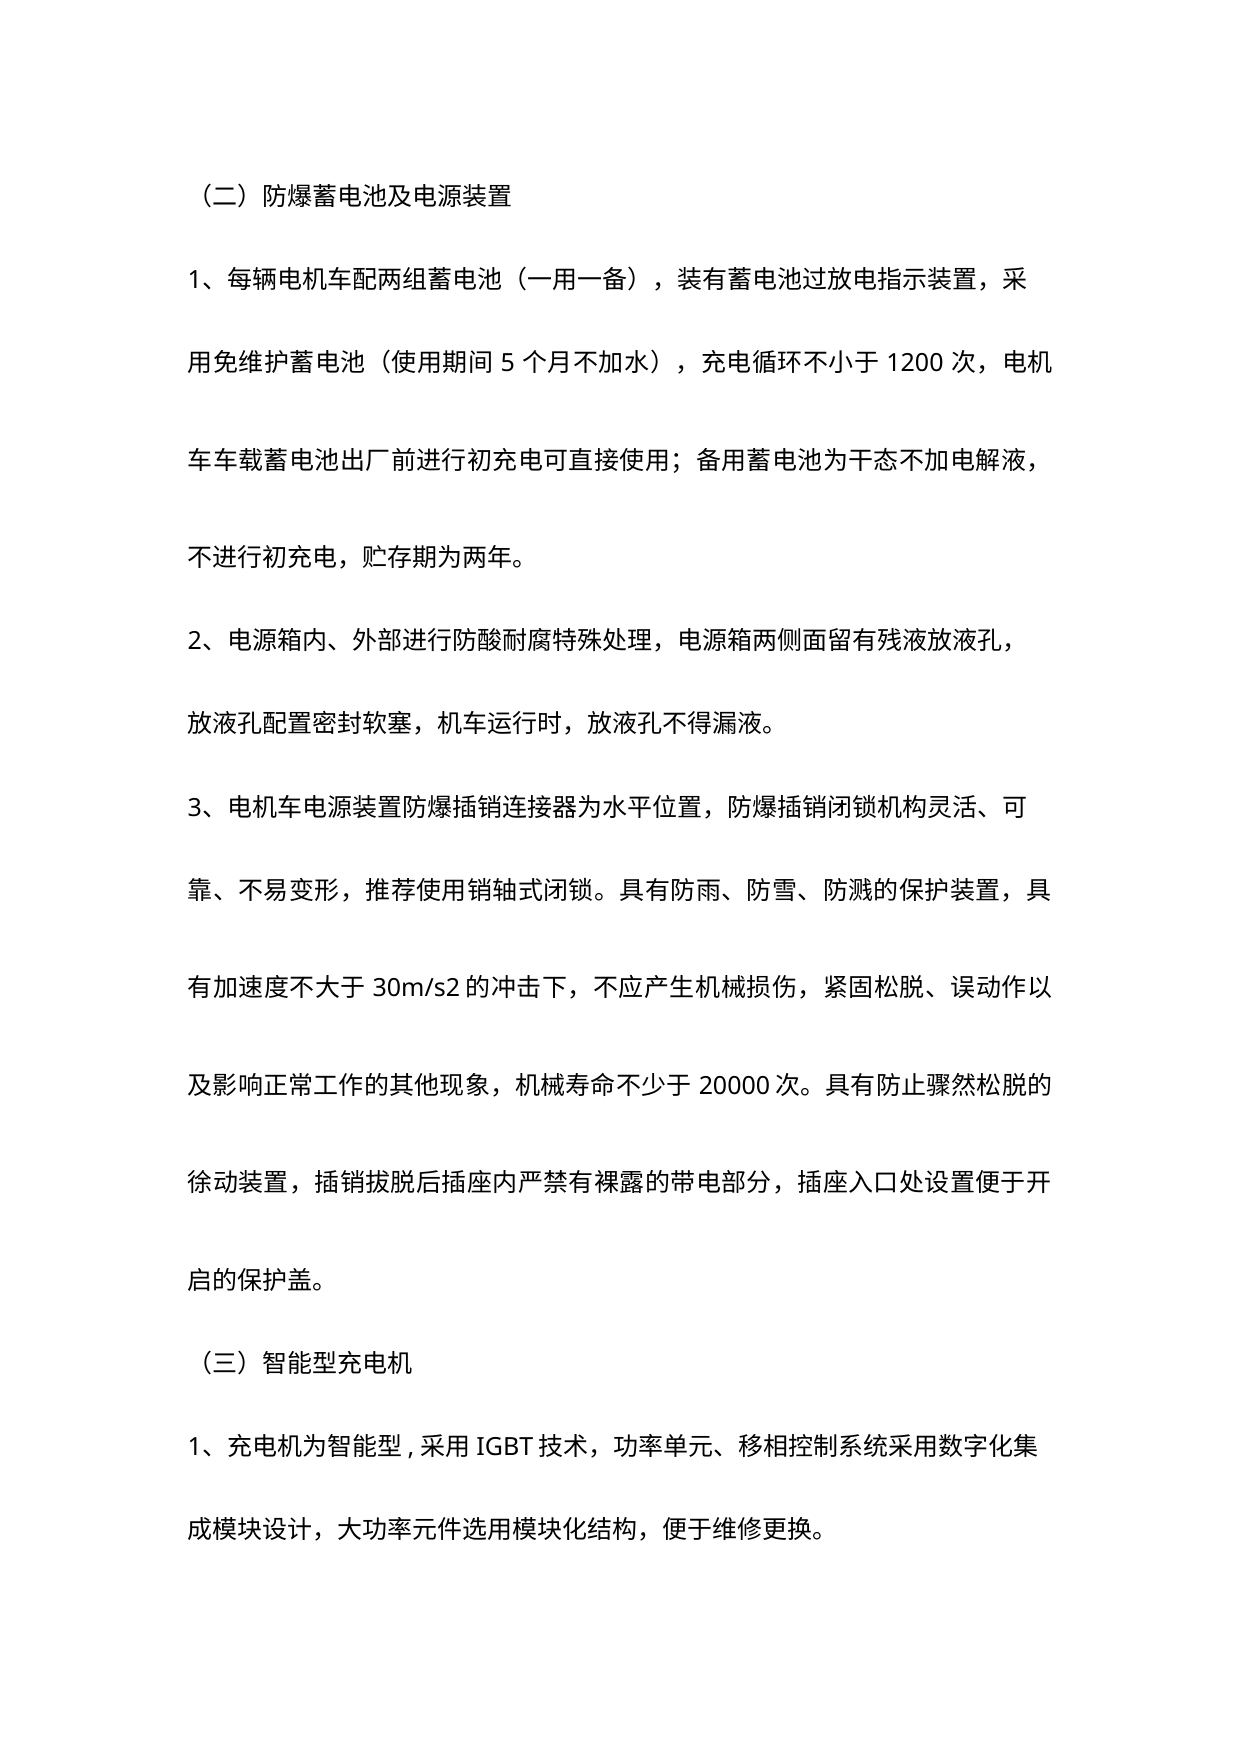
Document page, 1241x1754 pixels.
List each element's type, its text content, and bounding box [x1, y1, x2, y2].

text 放液孔配置密封软塞，机车运行时，放液孔不得漏液。 [187, 689, 1053, 754]
text 2、电源箱内、外部进行防酸耐腐特殊处理，电源箱两侧面留有残液放液孔， [187, 606, 1053, 671]
text 成模块设计，大功率元件选用模块化结构，便于维修更换。 [187, 1495, 1053, 1560]
text 用免维护蓄电池（使用期间 5 个月不加水），充电循环不小于 1200 次，电机车车载蓄电池出厂前进行初充电可直接使用；备用蓄电池为干态不加电解液，不进行初充电，贮存期为两年。 [187, 328, 1053, 588]
text 3、电机车电源装置防爆插销连接器为水平位置，防爆插销闭锁机构灵活、可 [187, 773, 1053, 838]
text （二）防爆蓄电池及电源装置 [187, 162, 1053, 227]
text 1、充电机为智能型 , 采用 IGBT技术，功率单元、移相控制系统采用数字化集 [187, 1412, 1053, 1477]
text 靠、不易变形，推荐使用销轴式闭锁。具有防雨、防雪、防溅的保护装置，具有加速度不大于 30m/s2的冲击下，不应产生机械损伤，紧固松脱、误动作以及影响正常工作的其他现象，机械寿命不少于 20000次。具有防止骤然松脱的徐动装置，插销拔脱后插座内严禁有裸露的带电部分，插座入口处设置便于开启的保护盖。 [187, 856, 1053, 1311]
text 1、每辆电机车配两组蓄电池（一用一备），装有蓄电池过放电指示装置，采 [187, 245, 1053, 310]
text （三）智能型充电机 [187, 1329, 1053, 1394]
